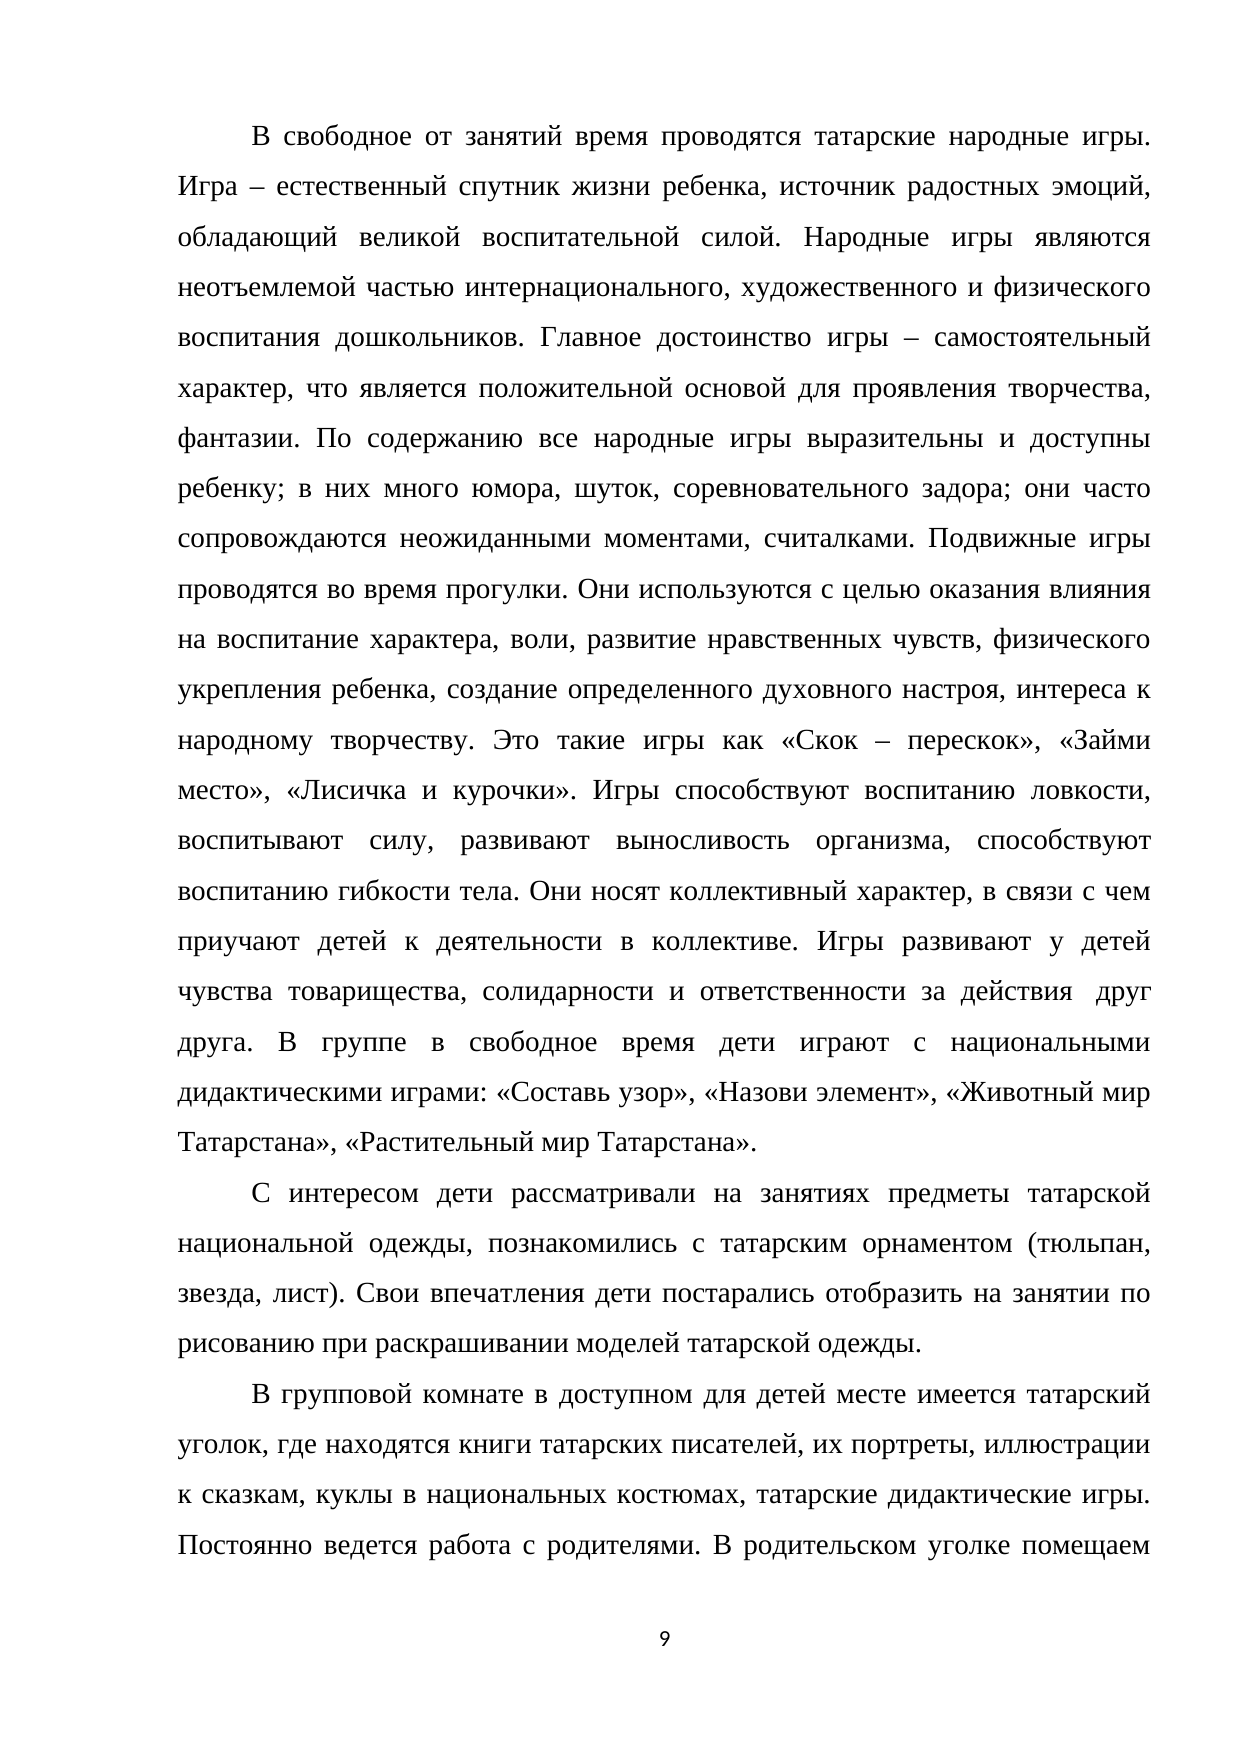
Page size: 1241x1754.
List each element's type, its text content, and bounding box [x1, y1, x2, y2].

text В свободное от занятий время проводятся татарские народные игры. Игра – естественный спутник жизни ребенка, источник радостных эмоций, обладающий великой воспитательной силой. Народные игры являются неотъемлемой частью интернационального, художественного и физического воспитания дошкольников. Главное достоинство игры – самостоятельный характер, что является положительной основой для проявления творчества, фантазии. По содержанию все народные игры выразительны и доступны ребенку; в них много юмора, шуток, соревновательного задора; они часто сопровождаются неожиданными моментами, считалками. Подвижные игры проводятся во время прогулки. Они используются с целью оказания влияния на воспитание характера, воли, развитие нравственных чувств, физического укрепления ребенка, создание определенного духовного настроя, интереса к народному творчеству. Это такие игры как «Скок – перескок», «Займи место», «Лисичка и курочки». Игры способствуют воспитанию ловкости, воспитывают силу, развивают выносливость организма, способствуют воспитанию гибкости тела. Они носят коллективный характер, в связи с чем приучают детей к деятельности в коллективе. Игры развивают у детей чувства товарищества, солидарности и ответственности за действия друг друга. В группе в свободное время дети играют с национальными дидактическими играми: «Составь узор», «Назови элемент», «Животный мир Татарстана», «Растительный мир Татарстана». [177, 118, 1152, 1158]
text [177, 1376, 1152, 1560]
text С интересом дети рассматривали на занятиях предметы татарской национальной одежды, познакомились с татарским орнаментом (тюльпан, звезда, лист). Свои впечатления дети постарались отобразить на занятии по рисованию при раскрашивании моделей татарской одежды. [177, 1175, 1152, 1359]
